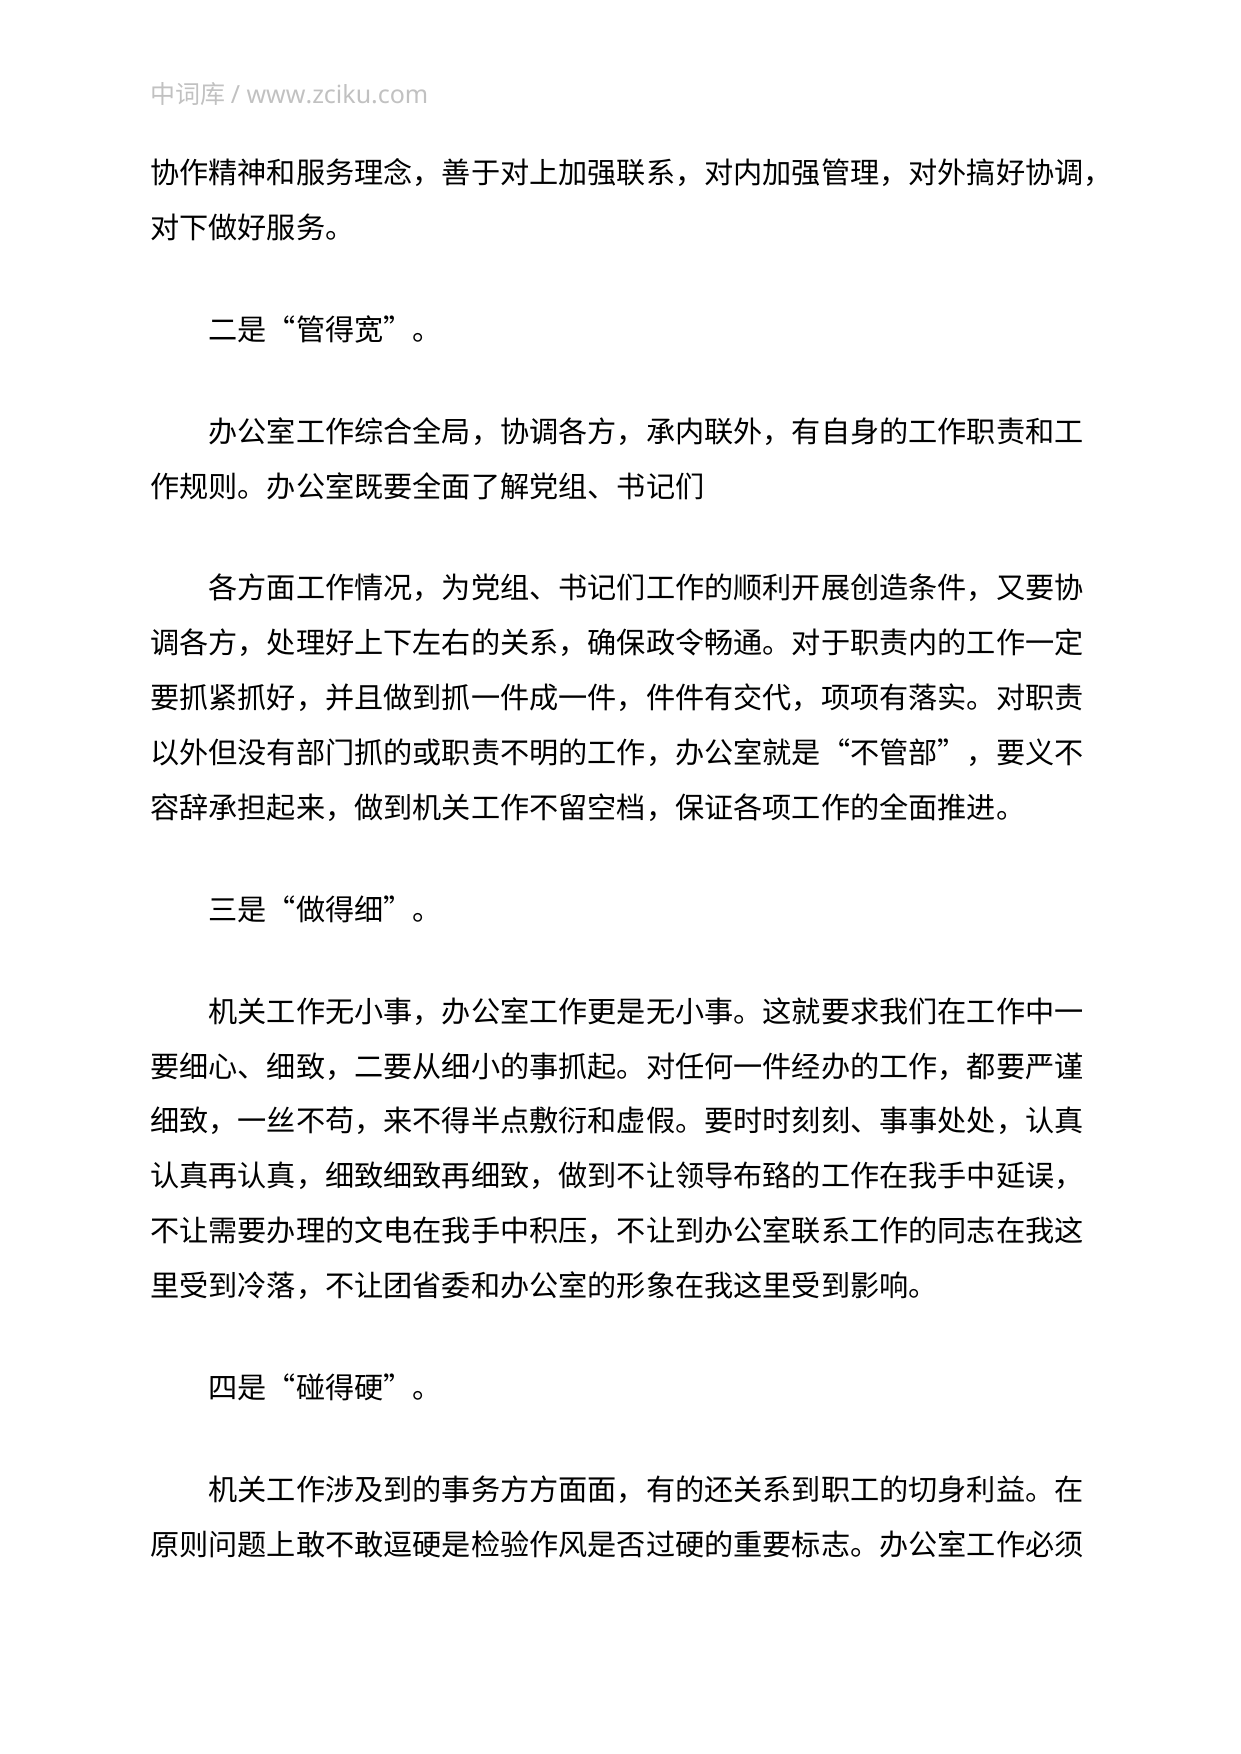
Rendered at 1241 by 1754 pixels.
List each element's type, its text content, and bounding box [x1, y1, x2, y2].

text 办公室工作综合全局，协调各方，承内联外，有自身的工作职责和工作规则。办公室既要全面了解党组、书记们 [150, 408, 1090, 506]
text 二是“管得宽”。 [150, 307, 1090, 349]
text 三是“做得细”。 [150, 886, 1090, 929]
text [150, 1466, 1090, 1563]
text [150, 150, 1090, 247]
text 各方面工作情况，为党组、书记们工作的顺利开展创造条件，又要协调各方，处理好上下左右的关系，确保政令畅通。对于职责内的工作一定要抓紧抓好，并且做到抓一件成一件，件件有交代，项项有落实。对职责以外但没有部门抓的或职责不明的工作，办公室就是“不管部”，要义不容辞承担起来，做到机关工作不留空档，保证各项工作的全面推进。 [150, 565, 1090, 827]
text 四是“碰得硬”。 [150, 1364, 1090, 1407]
text 机关工作无小事，办公室工作更是无小事。这就要求我们在工作中一要细心、细致，二要从细小的事抓起。对任何一件经办的工作，都要严谨细致，一丝不苟，来不得半点敷衍和虚假。要时时刻刻、事事处处，认真认真再认真，细致细致再细致，做到不让领导布臵的工作在我手中延误，不让需要办理的文电在我手中积压，不让到办公室联系工作的同志在我这里受到冷落，不让团省委和办公室的形象在我这里受到影响。 [150, 988, 1090, 1305]
